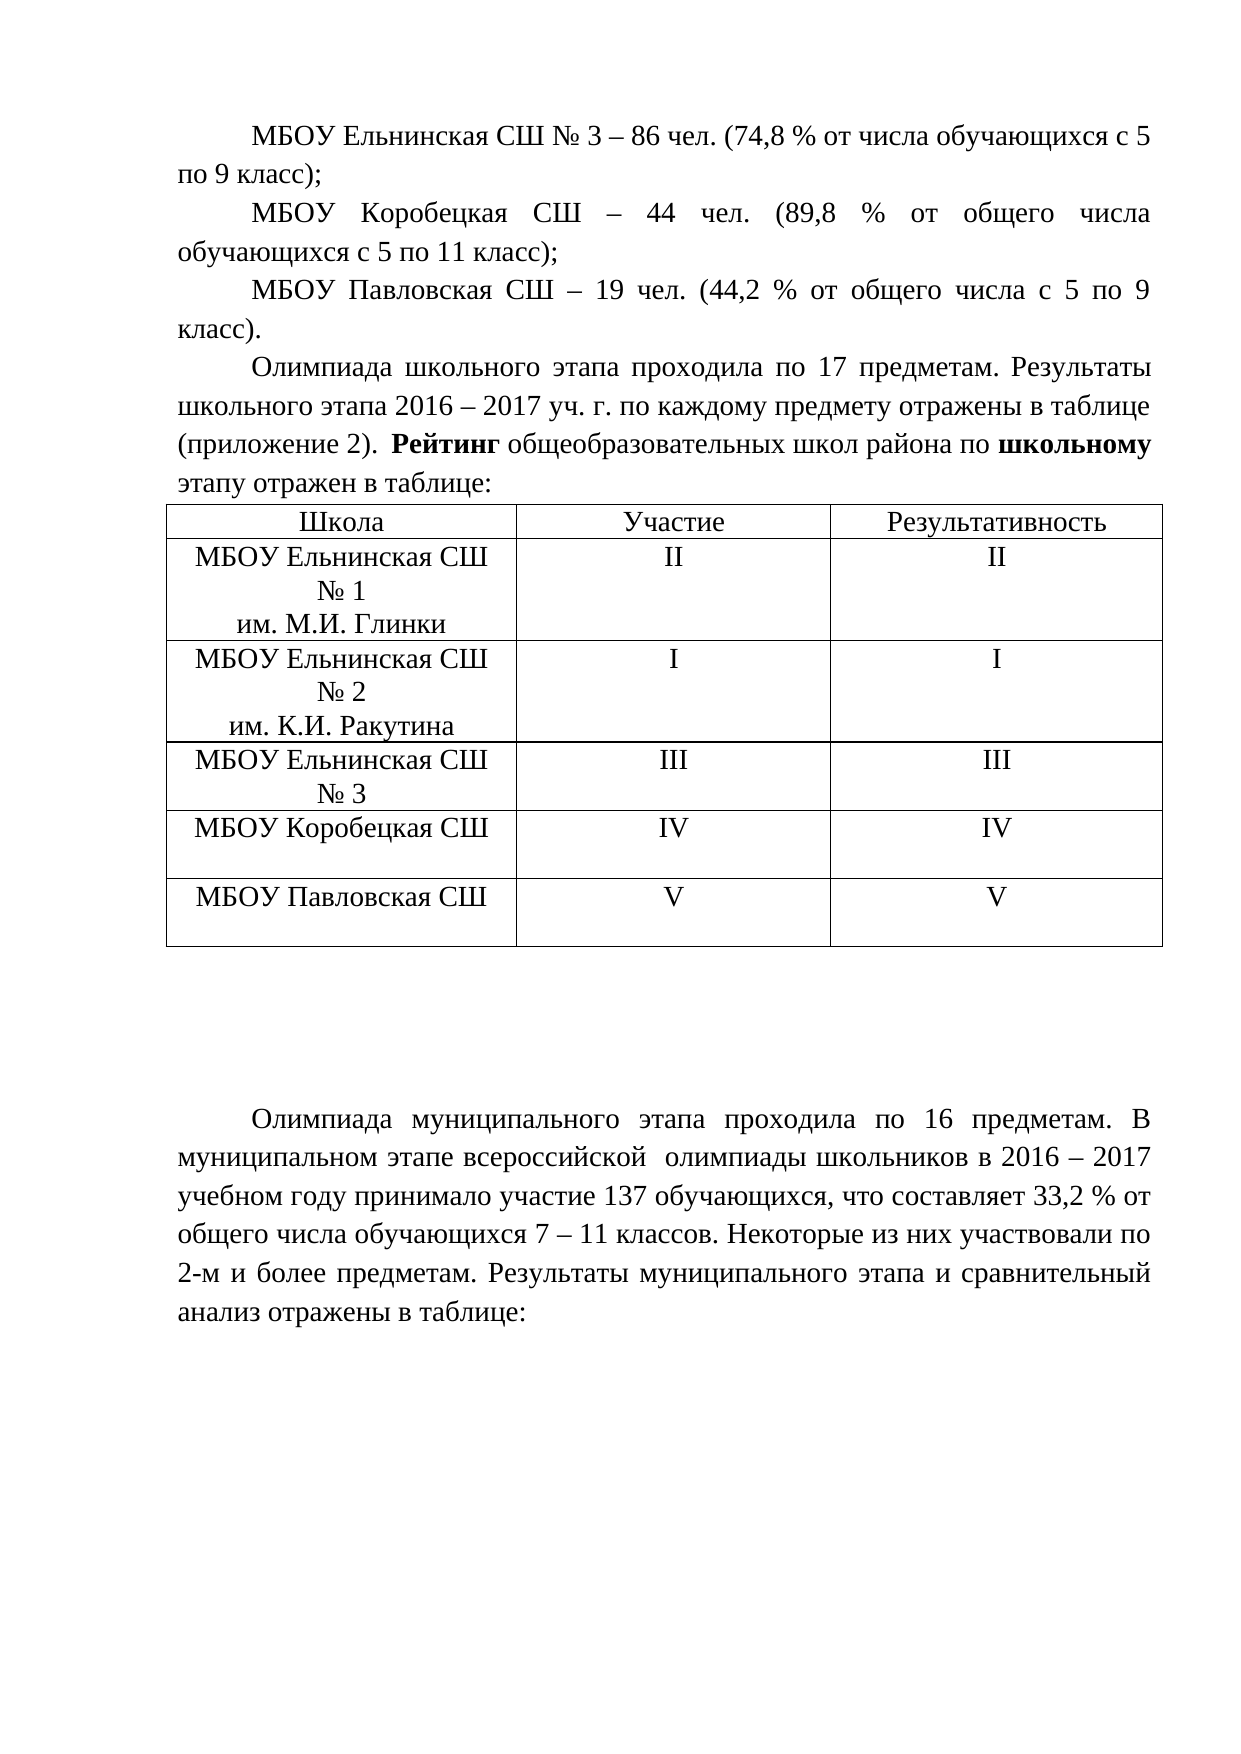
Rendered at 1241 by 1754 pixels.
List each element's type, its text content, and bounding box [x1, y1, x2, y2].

table_cell IV [831, 811, 1162, 878]
table_cell V [831, 879, 1162, 946]
table_header Школа [167, 505, 516, 538]
text МБОУ Павловская СШ – 19 чел. (44,2 % от общего числа с 5 по 9 класс). [177, 272, 1152, 344]
table_cell II [517, 539, 830, 640]
table_cell III [831, 743, 1162, 809]
table_cell V [517, 879, 830, 946]
table_cell III [517, 743, 830, 809]
text Олимпиада школьного этапа проходила по 17 предметам. Результаты школьного этапа 2016 – 2017 уч. г. по каждому предмету отражены в таблице (приложение 2). Рейтинг общеобразовательных школ района по школьному этапу отражен в таблице: [177, 349, 1152, 498]
text МБОУ Ельнинская СШ № 3 – 86 чел. (74,8 % от числа обучающихся с 5 по 9 класс); [177, 118, 1152, 190]
table_cell II [831, 539, 1162, 640]
table_cell I [517, 641, 830, 741]
table_header Участие [517, 505, 830, 538]
table_cell I [831, 641, 1162, 741]
table_cell МБОУ Ельнинская СШ № 2 им. К.И. Ракутина [167, 641, 516, 741]
table_header Результативность [831, 505, 1162, 538]
text Олимпиада муниципального этапа проходила по 16 предметам. В муниципальном этапе всероссийской олимпиады школьников в 2016 – 2017 учебном году принимало участие 137 обучающихся, что составляет 33,2 % от общего числа обучающихся 7 – 11 классов. Некоторые из них участвовали по 2-м и более предметам. Результаты муниципального этапа и сравнительный анализ отражены в таблице: [177, 1101, 1152, 1327]
table_cell МБОУ Ельнинская СШ № 1 им. М.И. Глинки [167, 539, 516, 640]
table_cell МБОУ Коробецкая СШ [167, 811, 516, 878]
table_cell IV [517, 811, 830, 878]
table_cell МБОУ Павловская СШ [167, 879, 516, 946]
text МБОУ Коробецкая СШ – 44 чел. (89,8 % от общего числа обучающихся с 5 по 11 класс); [177, 195, 1152, 267]
table_cell МБОУ Ельнинская СШ № 3 [167, 743, 516, 809]
